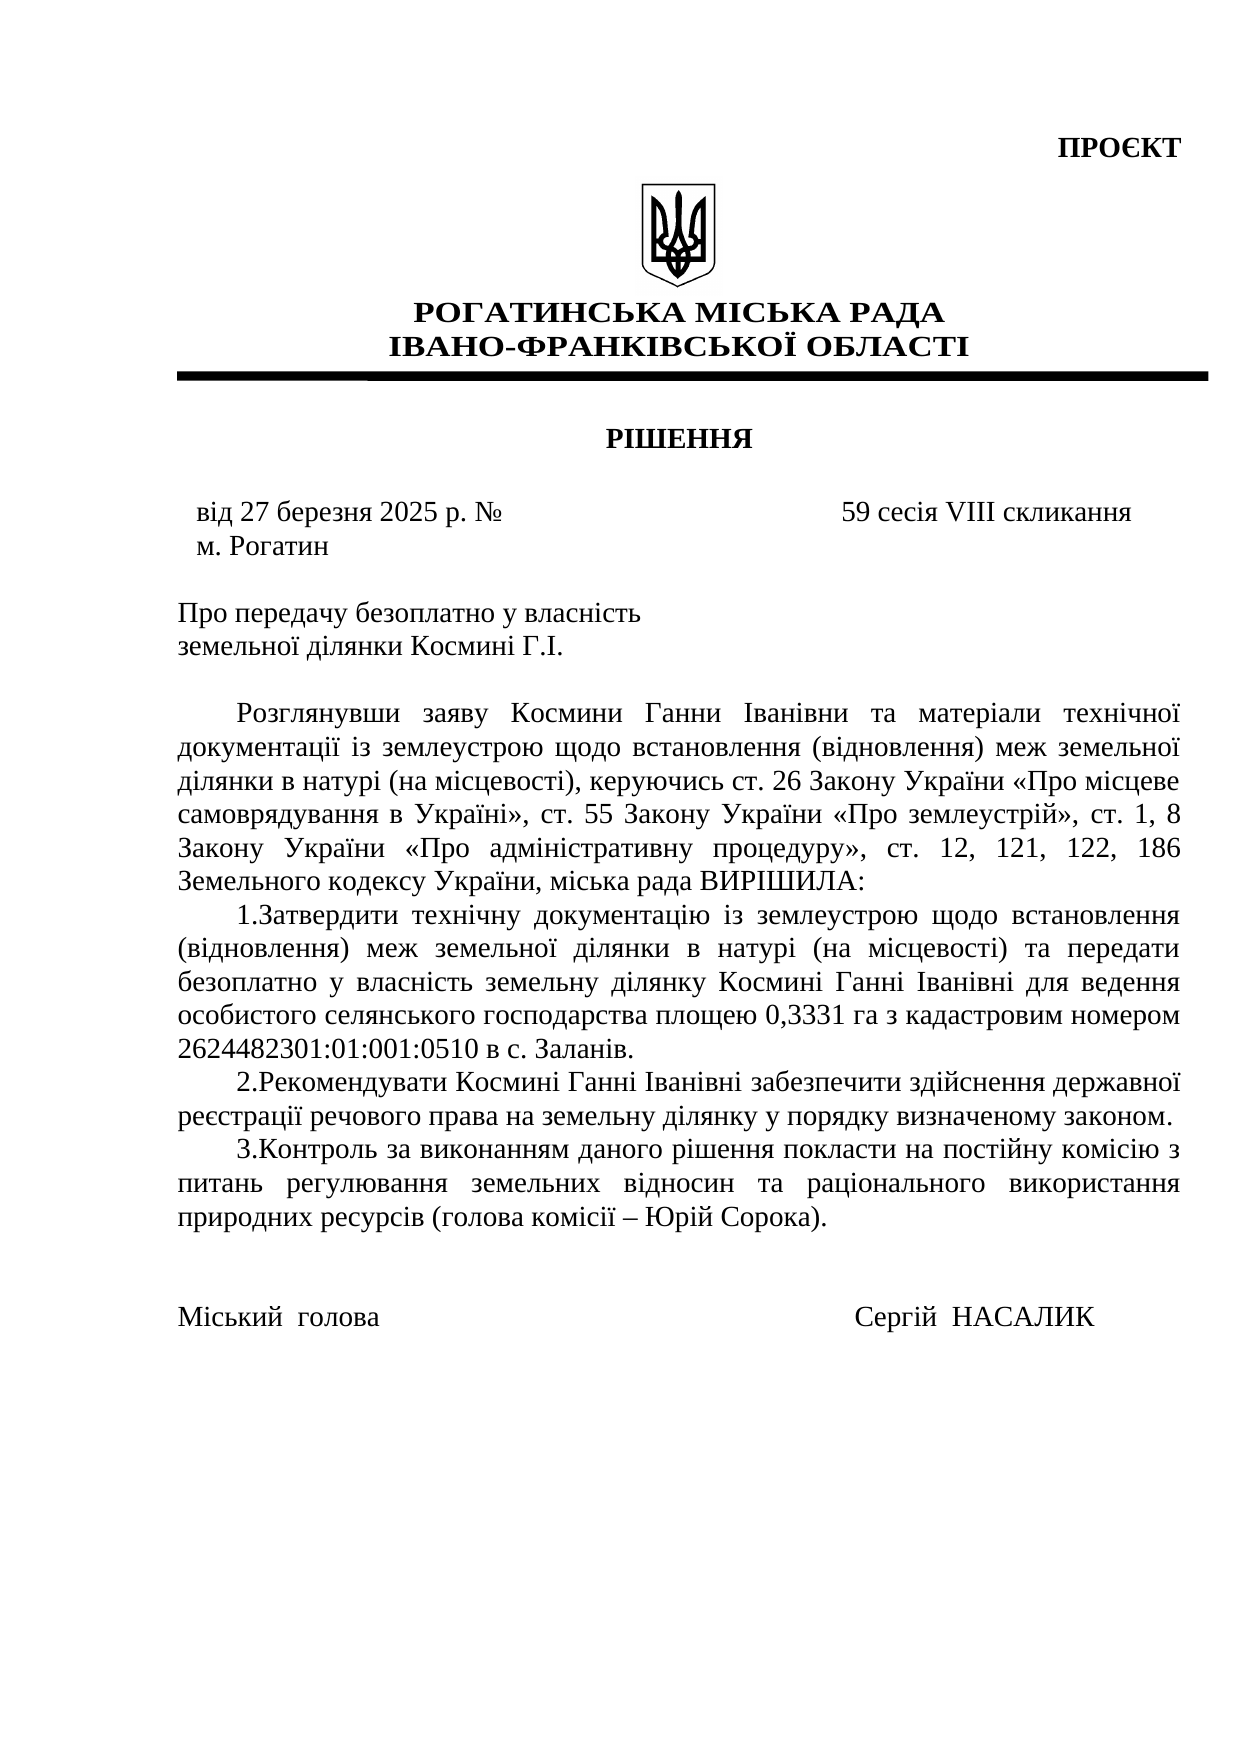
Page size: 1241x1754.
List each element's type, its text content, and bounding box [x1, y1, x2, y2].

text земельної ділянки Космині Г.І. [177, 628, 1181, 662]
text 2.Рекомендувати Космині Ганні Іванівні забезпечити здійснення державної реєстрації речового права на земельну ділянку у порядку визначеному законом. [177, 1064, 1181, 1132]
text ПРОЄКТ [177, 131, 1181, 164]
text 3.Контроль за виконанням даного рішення покласти на постійну комісію з питань регулювання земельних відносин та раціонального використання природних ресурсів (голова комісії – Юрій Сорока). [177, 1132, 1181, 1232]
text РІШЕННЯ [177, 421, 1181, 454]
text Міський голова Сергій НАСАЛИК [177, 1299, 1181, 1333]
text Розглянувши заяву Космини Ганни Іванівни та матеріали технічної документації із землеустрою щодо встановлення (відновлення) меж земельної ділянки в натурі (на місцевості), керуючись ст. 26 Закону України «Про місцеве самоврядування в Україні», ст. 55 Закону України «Про землеустрій», ст. 1, 8 Закону України «Про адміністративну процедуру», ст. 12, 121, 122, 186 Земельного кодексу України, міська рада ВИРІШИЛА: [177, 696, 1181, 897]
text РОГАТИНСЬКА МІСЬКА РАДА [177, 295, 1181, 329]
text ІВАНО-ФРАНКІВСЬКОЇ ОБЛАСТІ [177, 329, 1181, 362]
text Про передачу безоплатно у власність [177, 595, 1237, 628]
text від 27 березня 2025 р. № 59 сесія VIII скликання [196, 494, 1237, 528]
text м. Рогатин [196, 528, 1237, 561]
text 1.Затвердити технічну документацію із землеустрою щодо встановлення (відновлення) меж земельної ділянки в натурі (на місцевості) та передати безоплатно у власність земельну ділянку Космині Ганні Іванівні для ведення особистого селянського господарства площею 0,3331 га з кадастровим номером 2624482301:01:001:0510 в с. Заланів. [177, 897, 1181, 1064]
